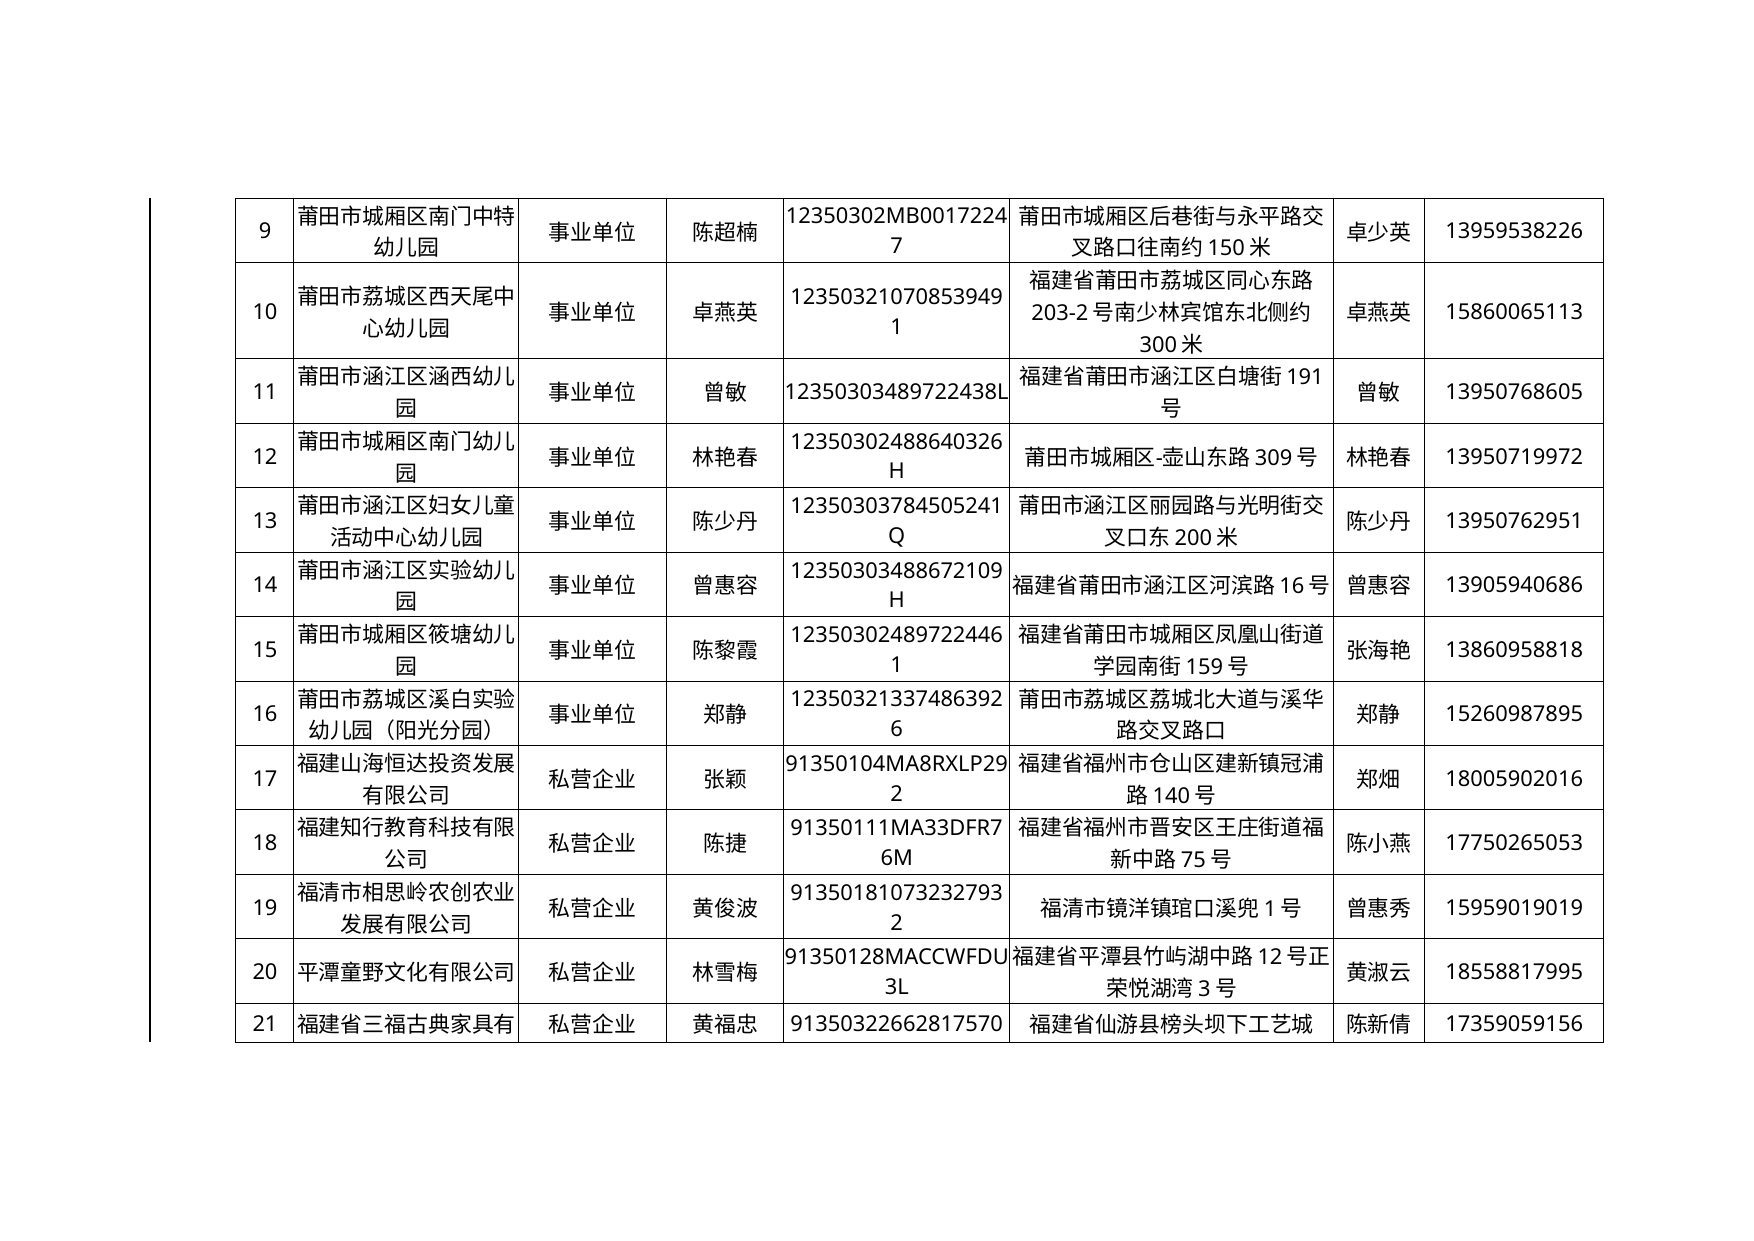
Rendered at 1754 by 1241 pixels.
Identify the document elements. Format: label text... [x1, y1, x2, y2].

table_cell 陈捷 [667, 810, 783, 874]
table_cell 17359059156 [1425, 1004, 1603, 1042]
table_cell 10 [236, 263, 293, 358]
table_cell 13905940686 [1425, 553, 1603, 616]
table_cell 事业单位 [519, 617, 666, 681]
table_cell 16 [236, 682, 293, 745]
table_cell 林雪梅 [667, 939, 783, 1003]
table_cell 福建省莆田市涵江区河滨路16号 [1010, 553, 1333, 616]
table_cell 莆田市城厢区南门幼儿园 [294, 424, 518, 487]
table_cell 莆田市涵江区妇女儿童活动中心幼儿园 [294, 488, 518, 552]
table_cell 平潭童野文化有限公司 [294, 939, 518, 1003]
table_cell 莆田市荔城区荔城北大道与溪华路交叉路口 [1010, 682, 1333, 745]
table_cell 陈少丹 [1334, 488, 1424, 552]
table_cell 福建省平潭县竹屿湖中路12号正荣悦湖湾3号 [1010, 939, 1333, 1003]
table_cell 17750265053 [1425, 810, 1603, 874]
table_cell 15260987895 [1425, 682, 1603, 745]
table_cell 私营企业 [519, 810, 666, 874]
table_cell 莆田市涵江区丽园路与光明街交叉口东200米 [1010, 488, 1333, 552]
table_cell 91350128MACCWFDU3L [784, 939, 1009, 1003]
table_cell 12350303784505241Q [784, 488, 1009, 552]
table_cell 莆田市荔城区西天尾中心幼儿园 [294, 263, 518, 358]
table_cell 陈少丹 [667, 488, 783, 552]
table_cell 福建省福州市仓山区建新镇冠浦路140号 [1010, 746, 1333, 809]
table_cell 郑畑 [1334, 746, 1424, 809]
table_cell 陈新倩 [1334, 1004, 1424, 1042]
table_cell 莆田市荔城区溪白实验幼儿园（阳光分园） [294, 682, 518, 745]
table_cell 19 [236, 875, 293, 938]
table_cell 事业单位 [519, 263, 666, 358]
table_cell 福建知行教育科技有限公司 [294, 810, 518, 874]
table_cell 曾惠容 [1334, 553, 1424, 616]
table_cell 18 [236, 810, 293, 874]
table_cell 13950762951 [1425, 488, 1603, 552]
table_cell 黄淑云 [1334, 939, 1424, 1003]
table_cell 12350302488640326H [784, 424, 1009, 487]
table_cell 张海艳 [1334, 617, 1424, 681]
table_cell 123503210708539491 [784, 263, 1009, 358]
table_cell 陈黎霞 [667, 617, 783, 681]
table_cell 郑静 [667, 682, 783, 745]
table_cell 福建省三福古典家具有限公司 [294, 1004, 518, 1042]
table_cell 福建省莆田市荔城区同心东路203-2号南少林宾馆东北侧约300米 [1010, 263, 1333, 358]
table_cell 福清市镜洋镇琯口溪兜1号 [1010, 875, 1333, 938]
table_cell 莆田市涵江区实验幼儿园 [294, 553, 518, 616]
table_cell 17 [236, 746, 293, 809]
table_cell 事业单位 [519, 682, 666, 745]
table_cell 黄福忠 [667, 1004, 783, 1042]
table_cell 曾敏 [1334, 359, 1424, 423]
table_cell 15 [236, 617, 293, 681]
table_cell 卓少英 [1334, 199, 1424, 262]
table_cell 123503024897224461 [784, 617, 1009, 681]
table_cell 事业单位 [519, 488, 666, 552]
table_cell 12 [236, 424, 293, 487]
table_cell 林艳春 [1334, 424, 1424, 487]
table_cell 20 [236, 939, 293, 1003]
table_cell 私营企业 [519, 939, 666, 1003]
table_cell 913503226628175707 [784, 1004, 1009, 1042]
table_cell 卓燕英 [1334, 263, 1424, 358]
table_cell 莆田市城厢区筱塘幼儿园 [294, 617, 518, 681]
table_cell 事业单位 [519, 199, 666, 262]
table_cell 18558817995 [1425, 939, 1603, 1003]
table_cell 事业单位 [519, 424, 666, 487]
table_cell 13959538226 [1425, 199, 1603, 262]
table_cell 曾惠容 [667, 553, 783, 616]
table_cell 12350303489722438L [784, 359, 1009, 423]
table_cell 陈小燕 [1334, 810, 1424, 874]
table_cell 9 [236, 199, 293, 262]
table_cell 郑静 [1334, 682, 1424, 745]
table_cell 黄俊波 [667, 875, 783, 938]
table_cell 福建省莆田市涵江区白塘街191号 [1010, 359, 1333, 423]
table_cell 123503213374863926 [784, 682, 1009, 745]
table_cell 卓燕英 [667, 263, 783, 358]
table_cell 12350303488672109H [784, 553, 1009, 616]
table_cell 11 [236, 359, 293, 423]
table_cell 陈超楠 [667, 199, 783, 262]
table_cell 12350302MB00172247 [784, 199, 1009, 262]
table_cell 15959019019 [1425, 875, 1603, 938]
table_cell 曾敏 [667, 359, 783, 423]
table_cell 莆田市城厢区后巷街与永平路交叉路口往南约150米 [1010, 199, 1333, 262]
table_cell 私营企业 [519, 875, 666, 938]
table_cell 莆田市涵江区涵西幼儿园 [294, 359, 518, 423]
table_cell 张颖 [667, 746, 783, 809]
table_cell 13 [236, 488, 293, 552]
table_cell 91350111MA33DFR76M [784, 810, 1009, 874]
table_cell 福建省福州市晋安区王庄街道福新中路75号 [1010, 810, 1333, 874]
table_cell 14 [236, 553, 293, 616]
table_cell 莆田市城厢区南门中特幼儿园 [294, 199, 518, 262]
table_cell 18005902016 [1425, 746, 1603, 809]
table_cell 事业单位 [519, 359, 666, 423]
table_cell 福清市相思岭农创农业发展有限公司 [294, 875, 518, 938]
table_cell 福建省仙游县榜头坝下工艺城 [1010, 1004, 1333, 1042]
table_cell 13860958818 [1425, 617, 1603, 681]
table_cell 林艳春 [667, 424, 783, 487]
table_cell 21 [236, 1004, 293, 1042]
table_cell 13950719972 [1425, 424, 1603, 487]
table_cell 913501810732327932 [784, 875, 1009, 938]
table_cell 事业单位 [519, 553, 666, 616]
table_cell 曾惠秀 [1334, 875, 1424, 938]
table_cell 福建山海恒达投资发展有限公司 [294, 746, 518, 809]
table_cell 私营企业 [519, 1004, 666, 1042]
table_cell 15860065113 [1425, 263, 1603, 358]
table_cell 私营企业 [519, 746, 666, 809]
table_cell 91350104MA8RXLP292 [784, 746, 1009, 809]
table_cell 莆田市城厢区-壶山东路309号 [1010, 424, 1333, 487]
table_cell 福建省莆田市城厢区凤凰山街道学园南街159号 [1010, 617, 1333, 681]
table_cell 13950768605 [1425, 359, 1603, 423]
